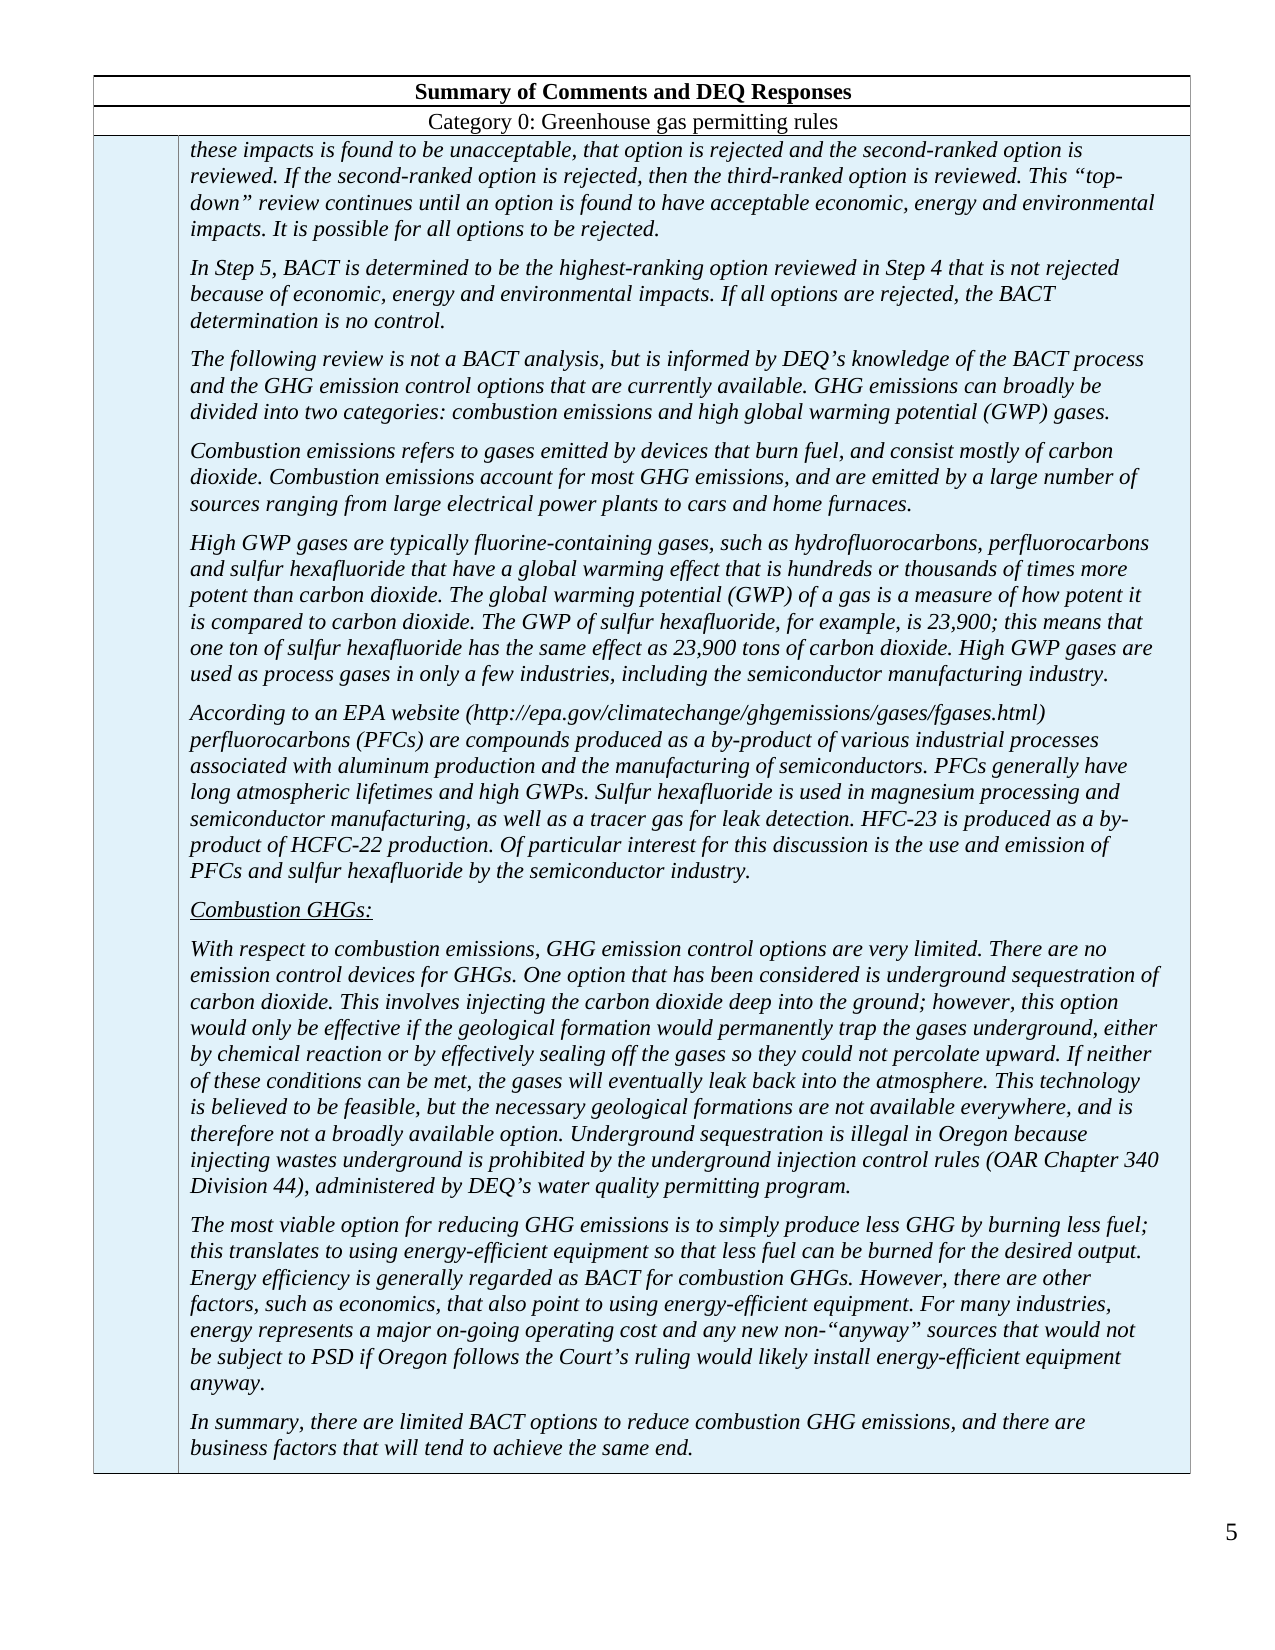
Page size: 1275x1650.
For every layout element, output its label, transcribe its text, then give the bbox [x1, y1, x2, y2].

table_header Summary of Comments and DEQ Responses [94, 77, 1190, 105]
table_cell Category 0: Greenhouse gas permitting rules [94, 107, 1190, 135]
